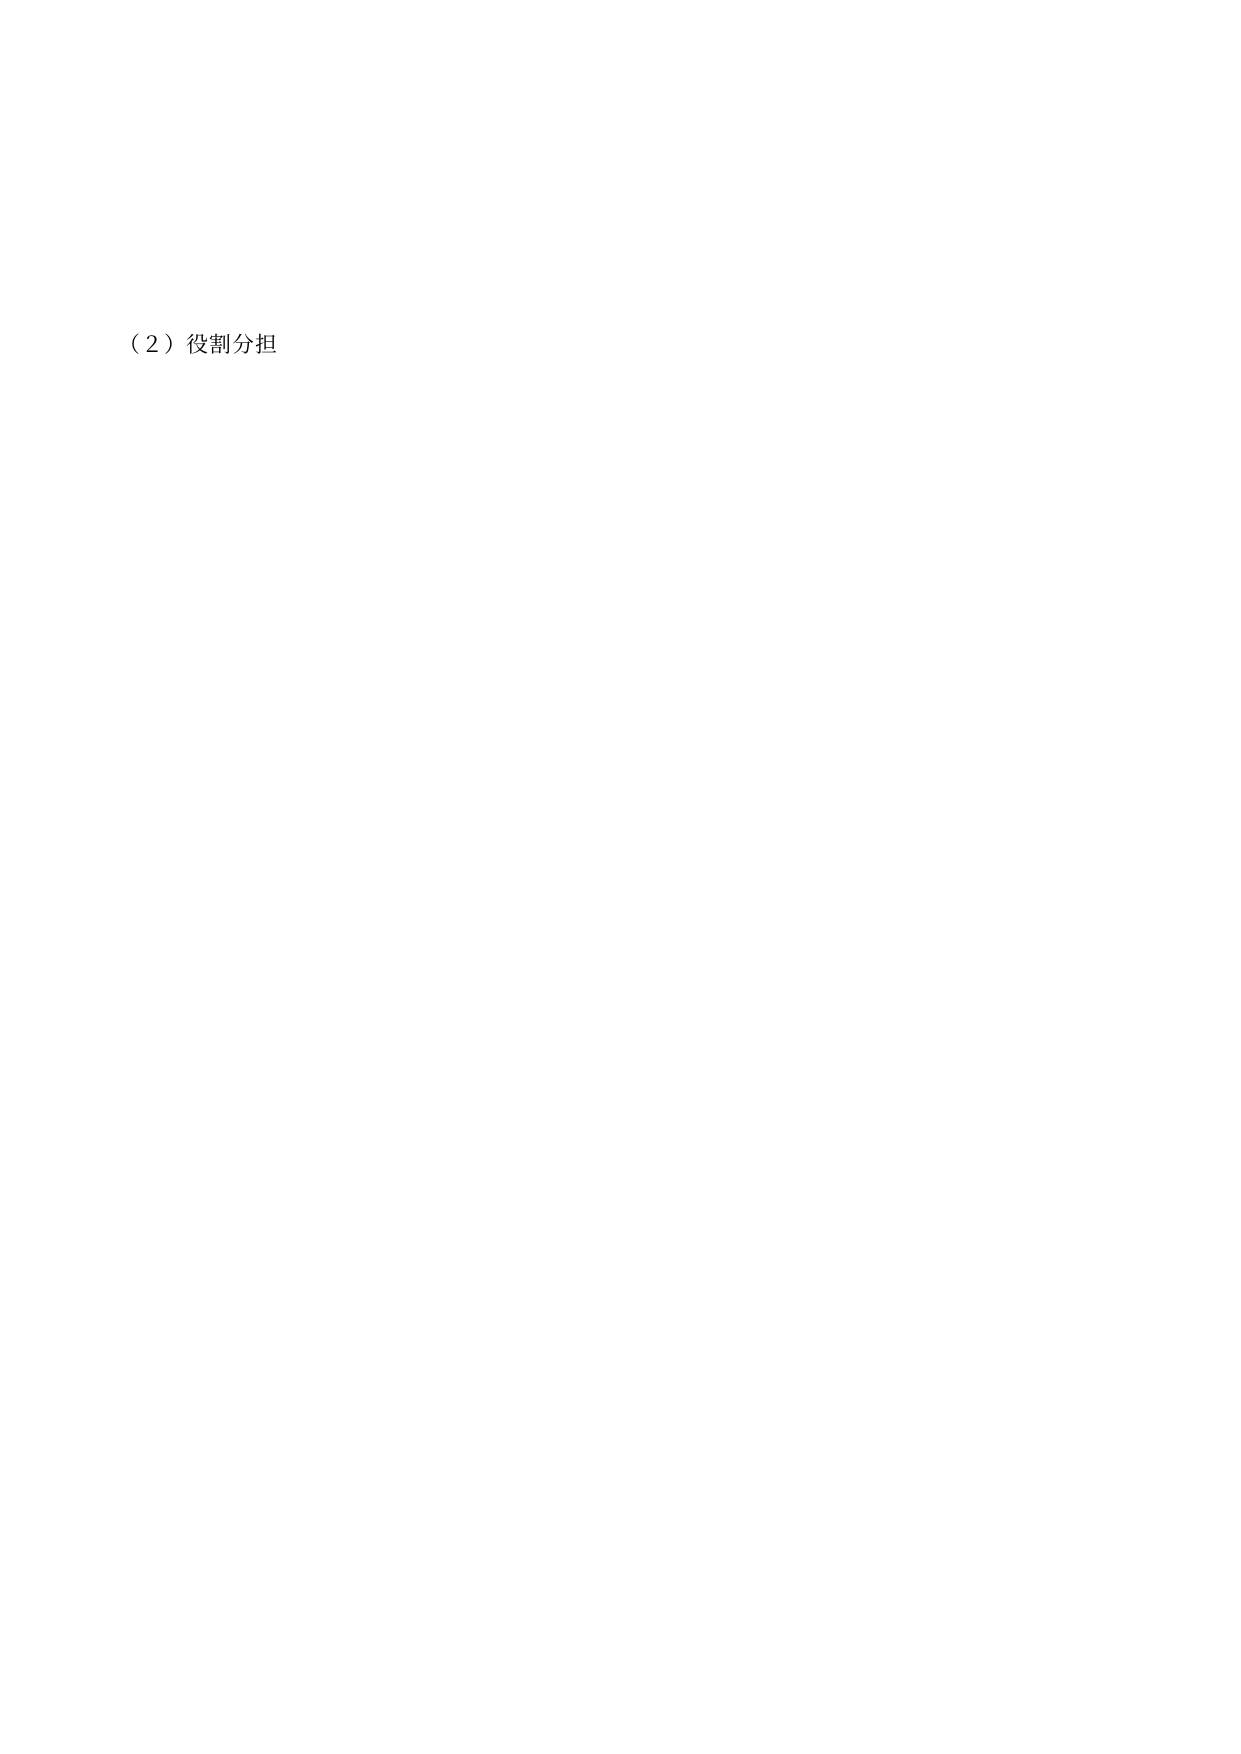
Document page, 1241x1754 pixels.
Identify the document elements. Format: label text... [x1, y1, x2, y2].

text （２）役割分担 [118, 325, 1122, 360]
